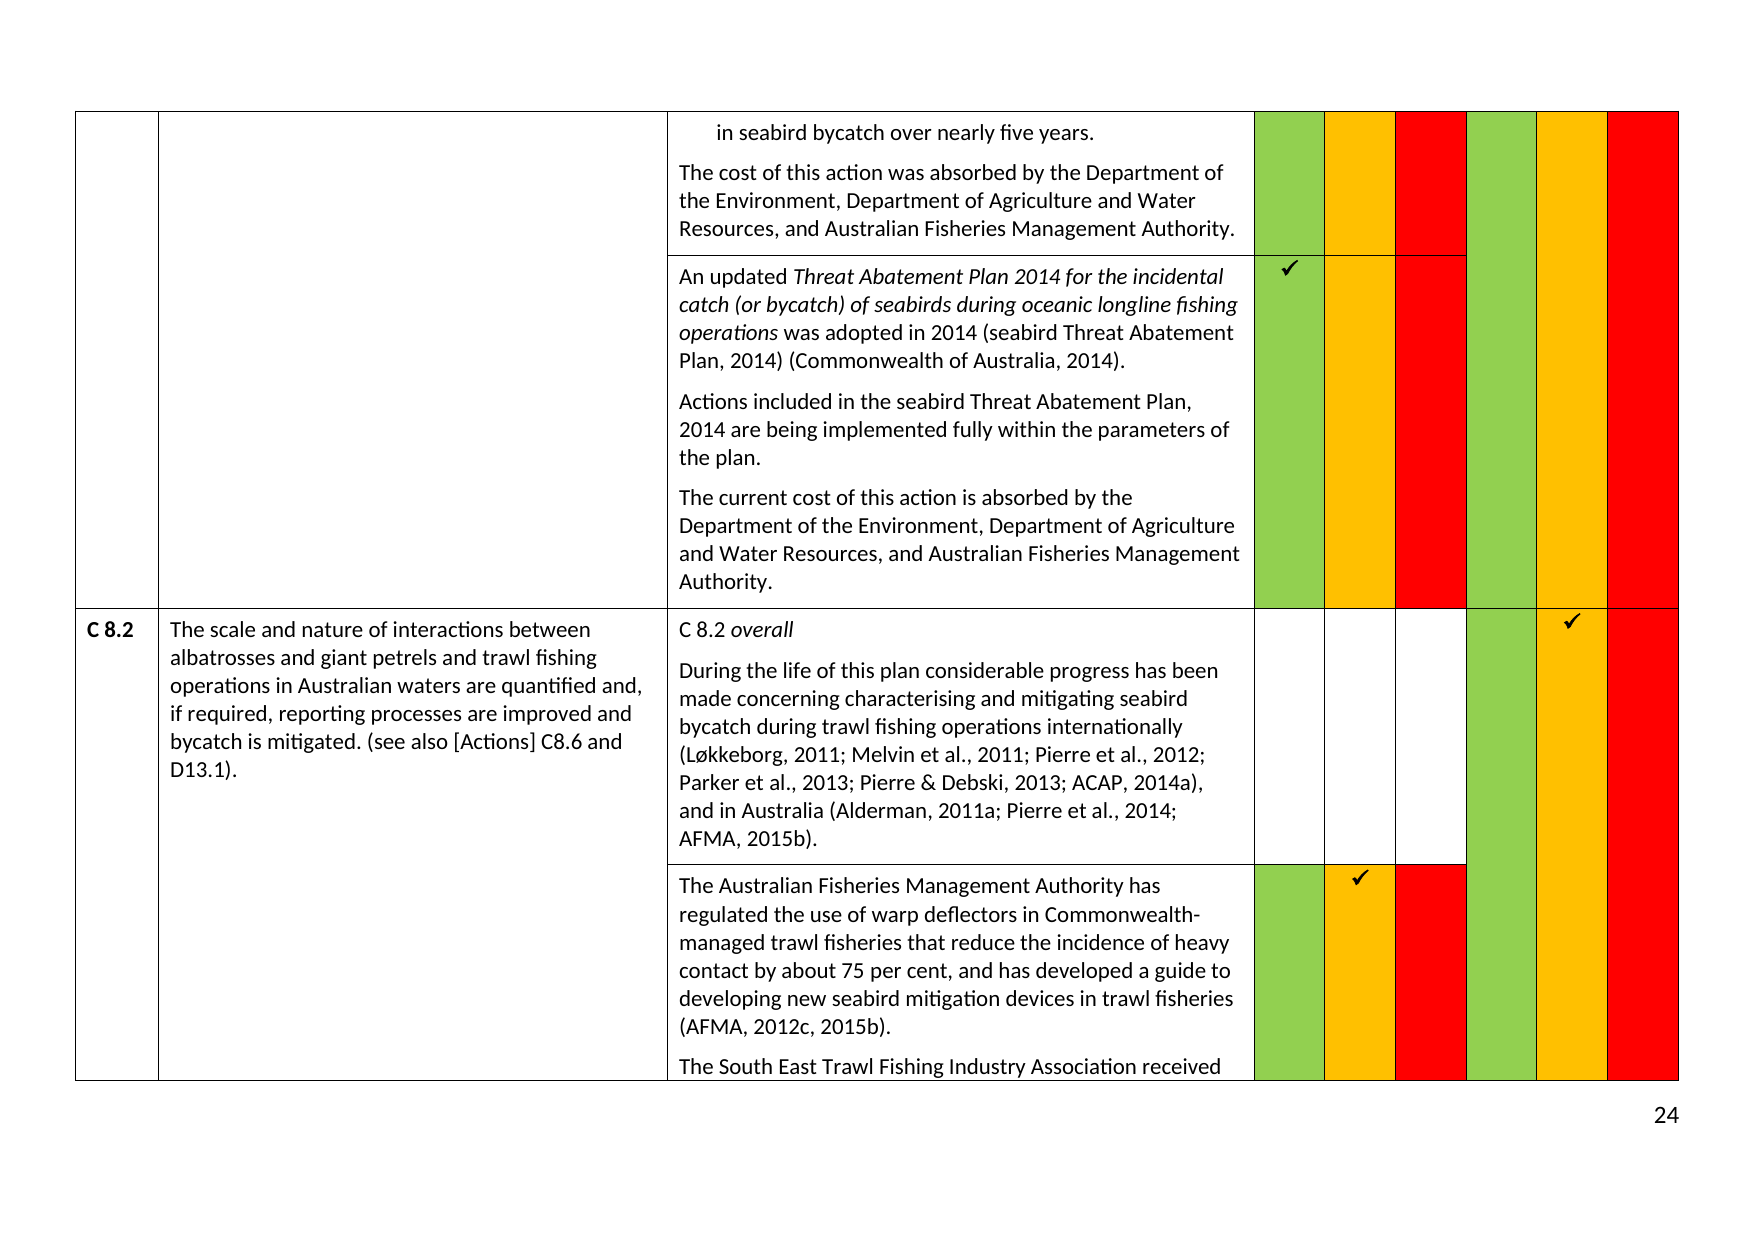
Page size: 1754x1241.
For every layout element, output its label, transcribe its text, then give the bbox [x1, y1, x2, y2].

table_cell [1325, 865, 1395, 1080]
table_cell [1325, 112, 1395, 255]
table_cell [1396, 112, 1466, 255]
table_cell An updated Threat Abatement Plan 2014 for the incidental catch (or bycatch) of seabirds during oceanic longline fishing operations was adopted in 2014 (seabird Threat Abatement Plan, 2014) (Commonwealth of Australia, 2014). Actions included in the seabird Threat Abatement Plan, 2014 are being implemented fully within the parameters of the plan. The current cost of this action is absorbed by the Department of the Environment, Department of Agriculture and Water Resources, and Australian Fisheries Management Authority. [668, 256, 1254, 608]
table_cell [1325, 609, 1395, 864]
table_cell [1608, 609, 1678, 1080]
table_cell C 8.2 overall During the life of this plan considerable progress has been made concerning characterising and mitigating seabird bycatch during trawl fishing operations internationally (Løkkeborg, 2011; Melvin et al., 2011; Pierre et al., 2012; Parker et al., 2013; Pierre & Debski, 2013; ACAP, 2014a), and in Australia (Alderman, 2011a; Pierre et al., 2014; AFMA, 2015b). [668, 609, 1254, 864]
table_cell [1537, 609, 1607, 1080]
table_cell The scale and nature of interactions between albatrosses and giant petrels and trawl fishing operations in Australian waters are quantified and, if required, reporting processes are improved and bycatch is mitigated. (see also [Actions] C8.6 and D13.1). [159, 609, 667, 1080]
table_cell [1255, 256, 1324, 608]
table_cell [1325, 256, 1395, 608]
table_cell [1255, 112, 1324, 255]
table_cell [1396, 609, 1466, 864]
table_cell [1396, 256, 1466, 608]
table_cell C 8.2 [76, 609, 158, 1080]
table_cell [668, 112, 1254, 255]
table_cell [1255, 609, 1324, 864]
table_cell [668, 865, 1254, 1080]
table_cell [1467, 609, 1536, 1080]
table_cell [1255, 865, 1324, 1080]
table_cell [1396, 865, 1466, 1080]
